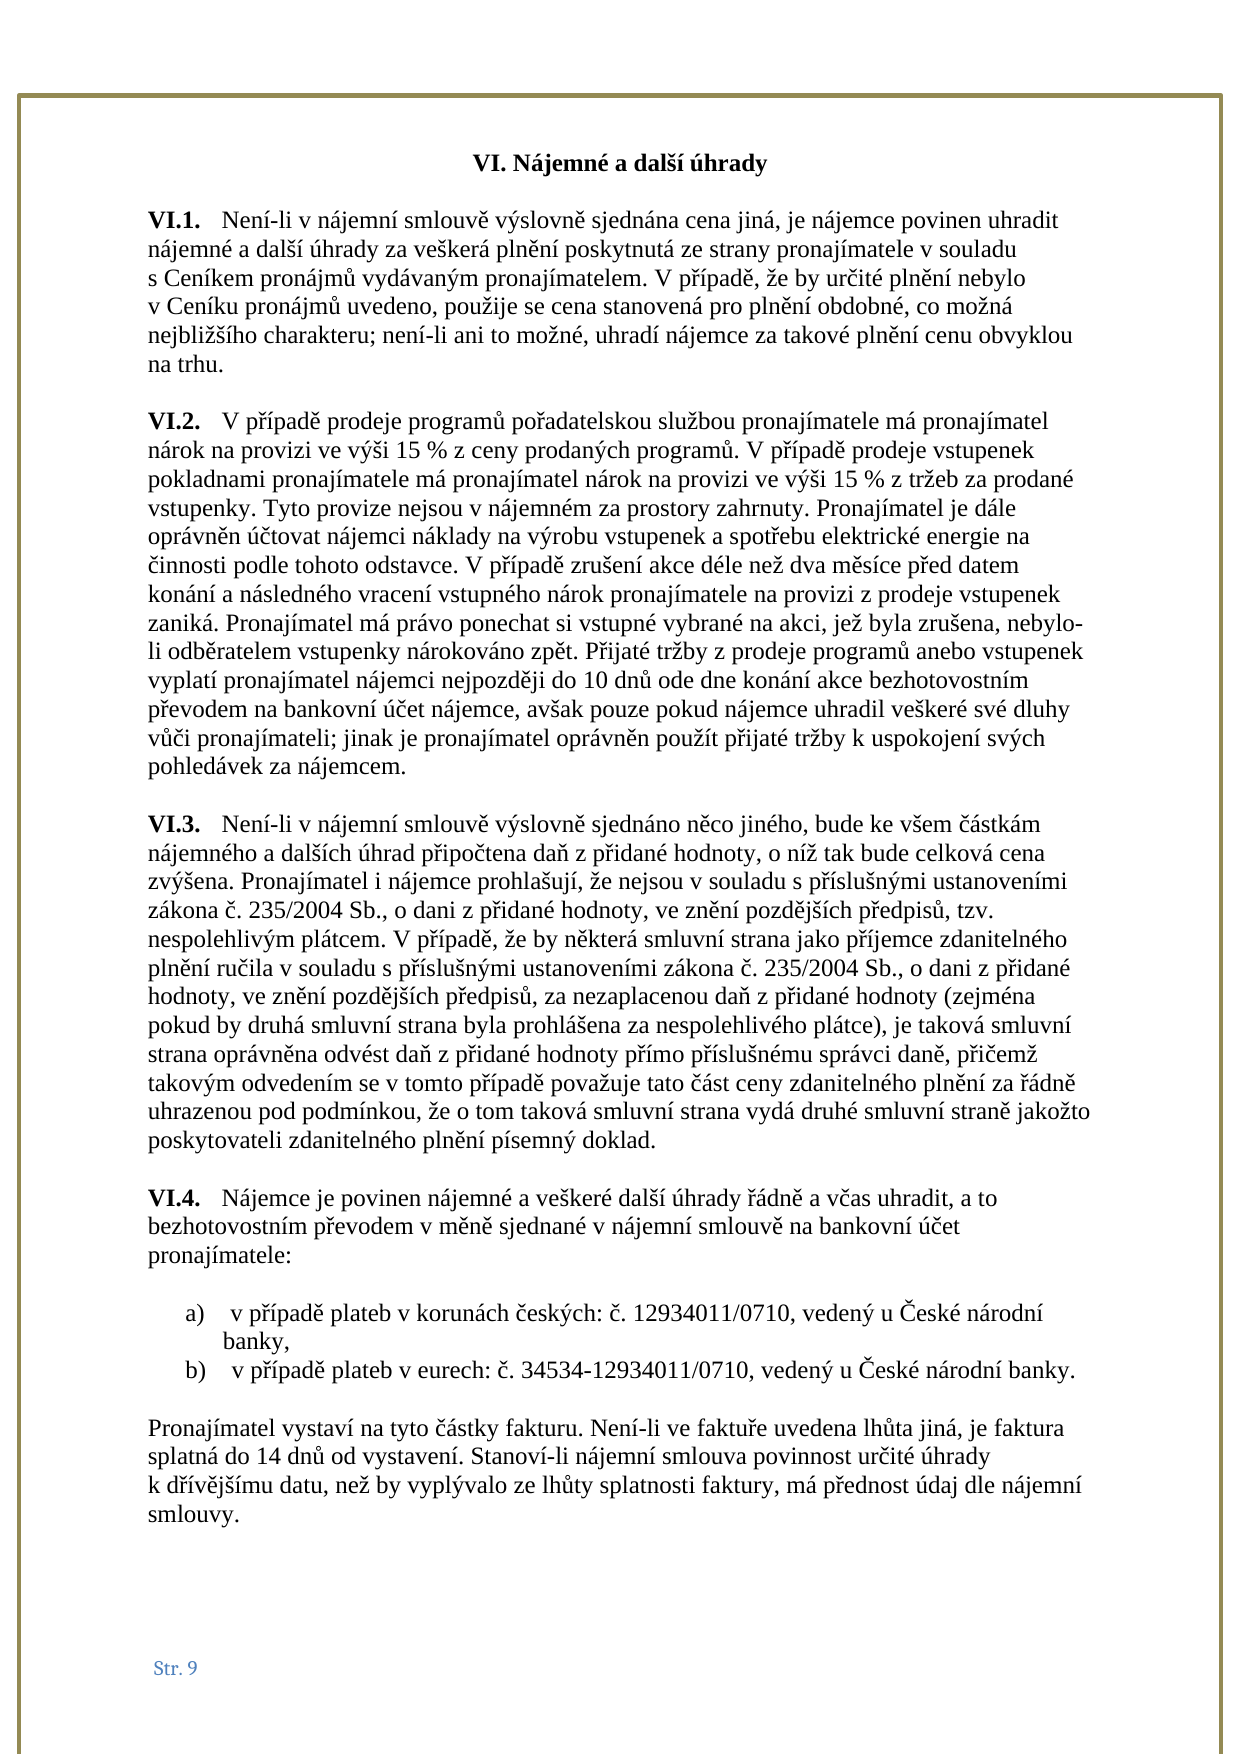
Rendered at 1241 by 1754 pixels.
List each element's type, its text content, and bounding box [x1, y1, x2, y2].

text VI. Nájemné a další úhrady [148, 148, 1093, 176]
text b) v případě plateb v eurech: č. 34534-12934011/0710, vedený u České národní banky. [185, 1355, 1093, 1384]
text a) v případě plateb v korunách českých: č. 12934011/0710, vedený u České národní banky, [185, 1298, 1093, 1355]
text VI.2. V případě prodeje programů pořadatelskou službou pronajímatele má pronajímatel nárok na provizi ve výši 15 % z ceny prodaných programů. V případě prodeje vstupenek pokladnami pronajímatele má pronajímatel nárok na provizi ve výši 15 % z tržeb za prodané vstupenky. Tyto provize nejsou v nájemném za prostory zahrnuty. Pronajímatel je dále oprávněn účtovat nájemci náklady na výrobu vstupenek a spotřebu elektrické energie na činnosti podle tohoto odstavce. V případě zrušení akce déle než dva měsíce před datem konání a následného vracení vstupného nárok pronajímatele na provizi z prodeje vstupenek zaniká. Pronajímatel má právo ponechat si vstupné vybrané na akci, jež byla zrušena, nebylo-li odběratelem vstupenky nárokováno zpět. Přijaté tržby z prodeje programů anebo vstupenek vyplatí pronajímatel nájemci nejpozději do 10 dnů ode dne konání akce bezhotovostním převodem na bankovní účet nájemce, avšak pouze pokud nájemce uhradil veškeré své dluhy vůči pronajímateli; jinak je pronajímatel oprávněn použít přijaté tržby k uspokojení svých pohledávek za nájemcem. [148, 406, 1093, 780]
text VI.1. Není-li v nájemní smlouvě výslovně sjednána cena jiná, je nájemce povinen uhradit nájemné a další úhrady za veškerá plnění poskytnutá ze strany pronajímatele v souladu s Ceníkem pronájmů vydávaným pronajímatelem. V případě, že by určité plnění nebylo v Ceníku pronájmů uvedeno, použije se cena stanovená pro plnění obdobné, co možná nejbližšího charakteru; není-li ani to možné, uhradí nájemce za takové plnění cenu obvyklou na trhu. [148, 205, 1093, 378]
text VI.4. Nájemce je povinen nájemné a veškeré další úhrady řádně a včas uhradit, a to bezhotovostním převodem v měně sjednané v nájemní smlouvě na bankovní účet pronajímatele: [148, 1183, 1093, 1269]
text VI.3. Není-li v nájemní smlouvě výslovně sjednáno něco jiného, bude ke všem částkám nájemného a dalších úhrad připočtena daň z přidané hodnoty, o níž tak bude celková cena zvýšena. Pronajímatel i nájemce prohlašují, že nejsou v souladu s příslušnými ustanoveními zákona č. 235/2004 Sb., o dani z přidané hodnoty, ve znění pozdějších předpisů, tzv. nespolehlivým plátcem. V případě, že by některá smluvní strana jako příjemce zdanitelného plnění ručila v souladu s příslušnými ustanoveními zákona č. 235/2004 Sb., o dani z přidané hodnoty, ve znění pozdějších předpisů, za nezaplacenou daň z přidané hodnoty (zejména pokud by druhá smluvní strana byla prohlášena za nespolehlivého plátce), je taková smluvní strana oprávněna odvést daň z přidané hodnoty přímo příslušnému správci daně, přičemž takovým odvedením se v tomto případě považuje tato část ceny zdanitelného plnění za řádně uhrazenou pod podmínkou, že o tom taková smluvní strana vydá druhé smluvní straně jakožto poskytovateli zdanitelného plnění písemný doklad. [148, 809, 1093, 1154]
text Pronajímatel vystaví na tyto částky fakturu. Není-li ve faktuře uvedena lhůta jiná, je faktura splatná do 14 dnů od vystavení. Stanoví-li nájemní smlouva povinnost určité úhrady k dřívějšímu datu, než by vyplývalo ze lhůty splatnosti faktury, má přednost údaj dle nájemní smlouvy. [148, 1413, 1093, 1528]
